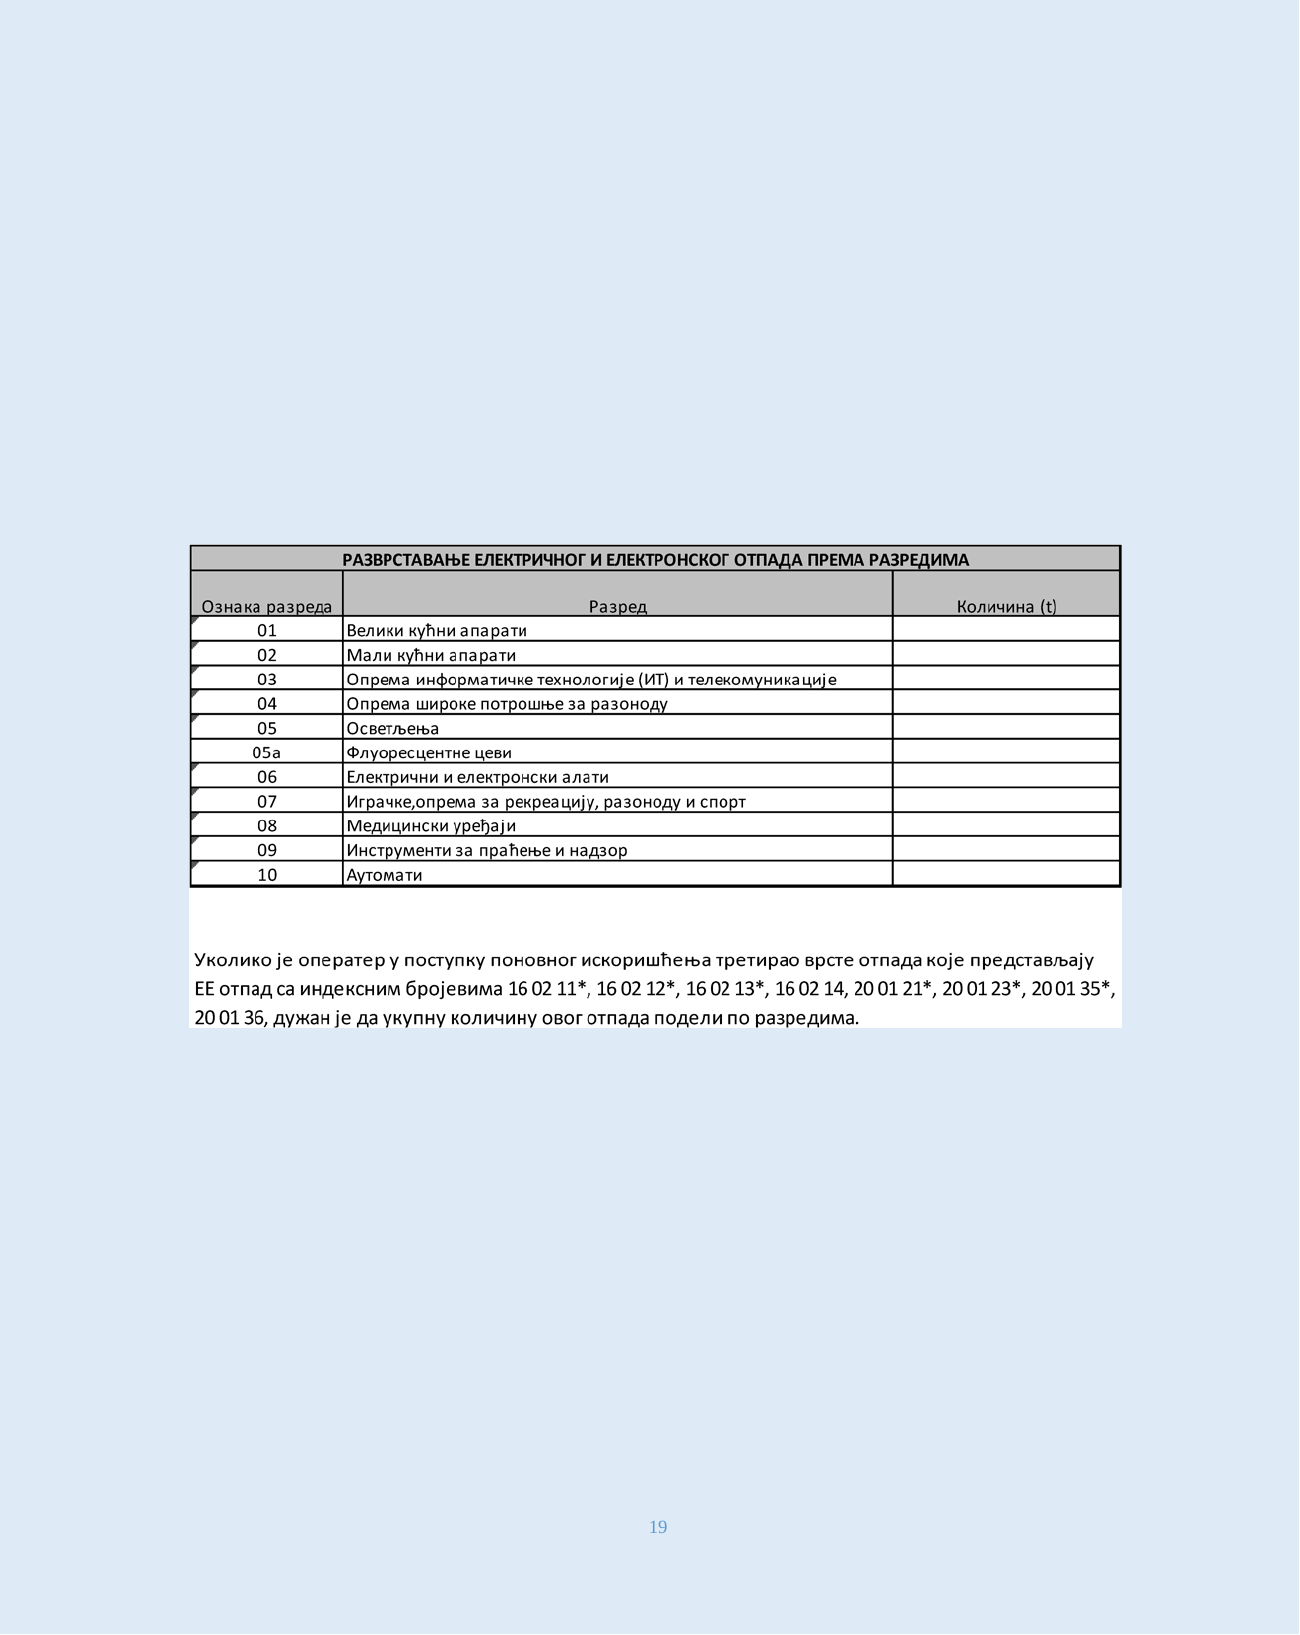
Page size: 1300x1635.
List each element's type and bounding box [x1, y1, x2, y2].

picture [189, 544, 1122, 1028]
